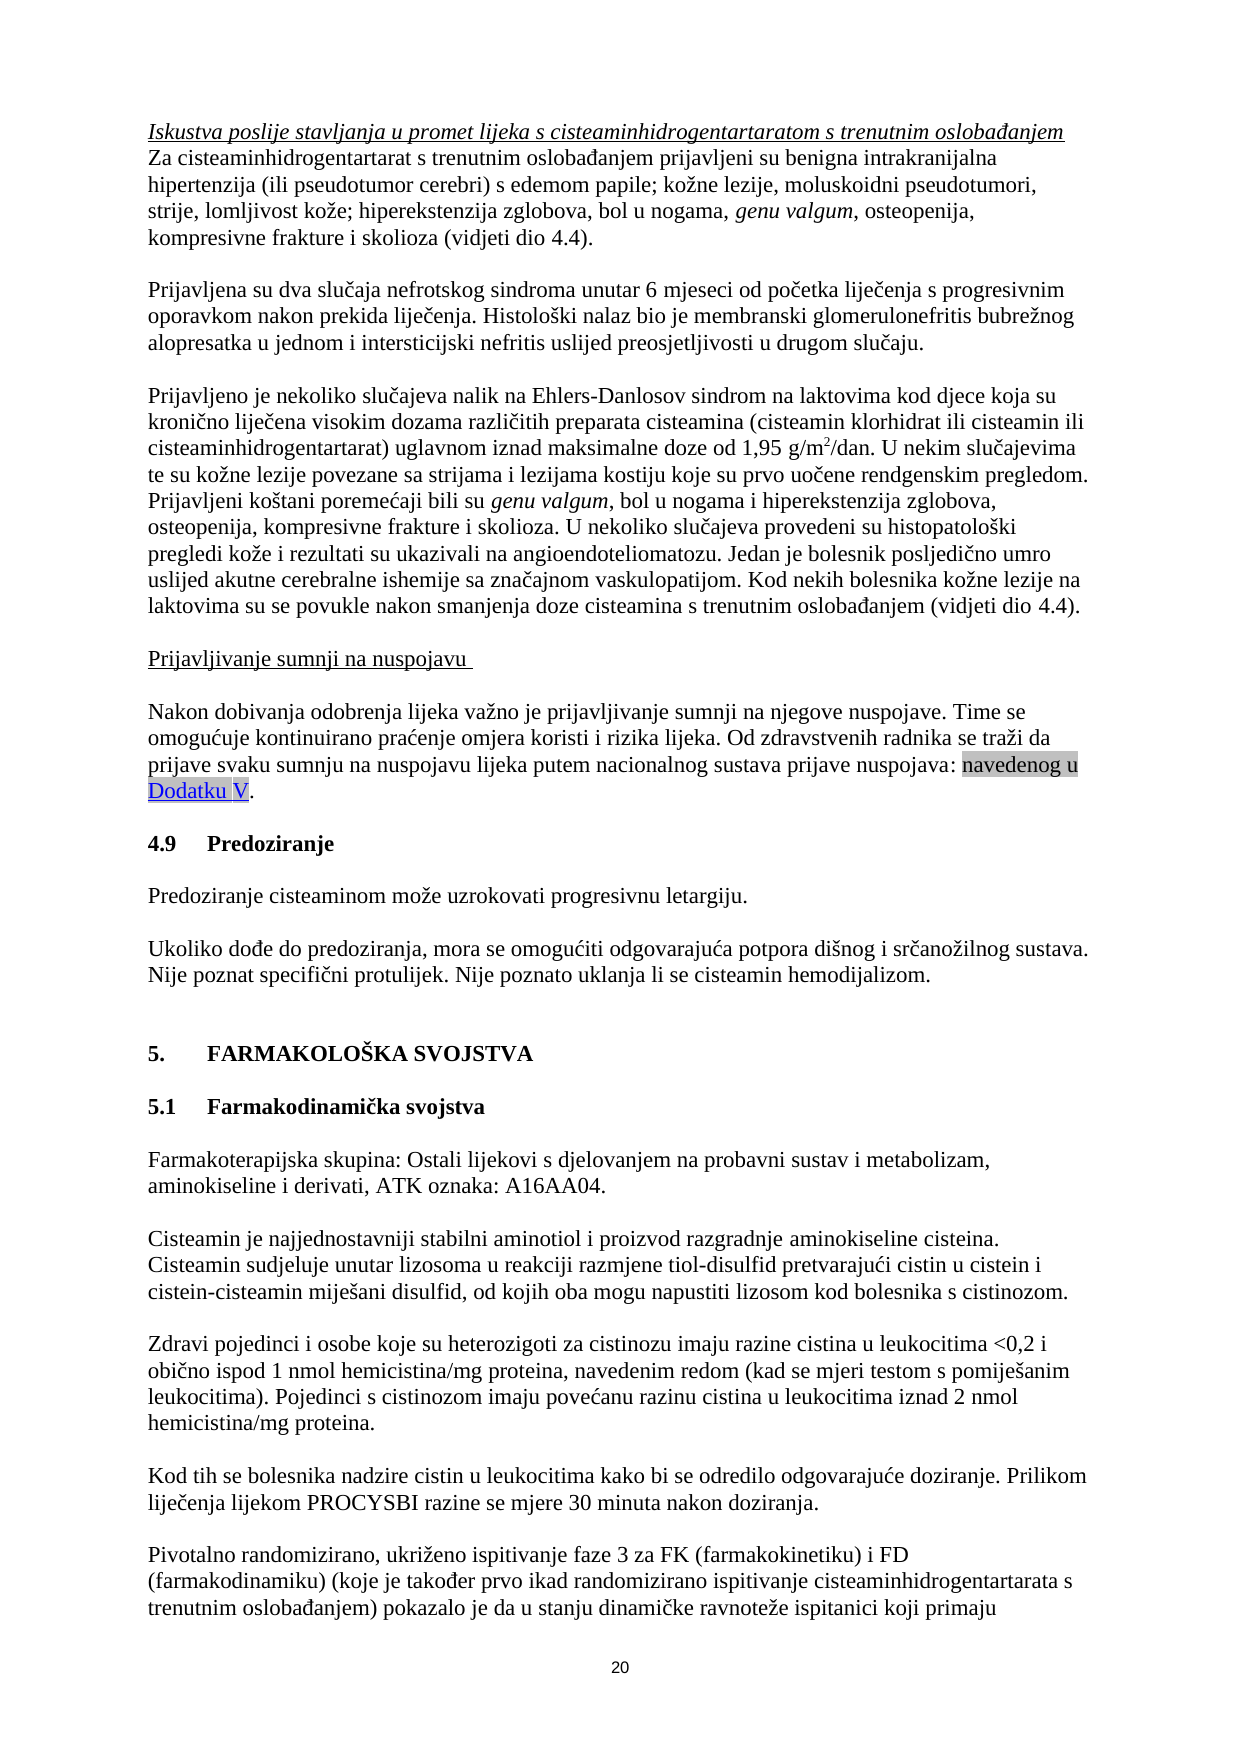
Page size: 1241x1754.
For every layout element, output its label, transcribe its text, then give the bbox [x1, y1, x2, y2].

text Prijavljena su dva slučaja nefrotskog sindroma unutar 6 mjeseci od početka liječenja s progresivnim oporavkom nakon prekida liječenja. Histološki nalaz bio je membranski glomerulonefritis bubrežnog alopresatka u jednom i intersticijski nefritis uslijed preosjetljivosti u drugom slučaju. [148, 276, 1092, 355]
text Farmakoterapijska skupina: Ostali lijekovi s djelovanjem na probavni sustav i metabolizam, aminokiseline i derivati, ATK oznaka: A16AA04. [148, 1146, 1092, 1199]
text Za cisteaminhidrogentartarat s trenutnim oslobađanjem prijavljeni su benigna intrakranijalna hipertenzija (ili pseudotumor cerebri) s edemom papile; kožne lezije, moluskoidni pseudotumori, strije, lomljivost kože; hiperekstenzija zglobova, bol u nogama, genu valgum, osteopenija, kompresivne frakture i skolioza (vidjeti dio 4.4). [148, 144, 1092, 250]
text Iskustva poslije stavljanja u promet lijeka s cisteaminhidrogentartaratom s trenutnim oslobađanjem [148, 118, 1092, 144]
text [148, 1541, 1092, 1620]
text 4.9 Predoziranje [148, 830, 1092, 856]
text Nakon dobivanja odobrenja lijeka važno je prijavljivanje sumnji na njegove nuspojave. Time se omogućuje kontinuirano praćenje omjera koristi i rizika lijeka. Od zdravstvenih radnika se traži da prijave svaku sumnju na nuspojavu lijeka putem nacionalnog sustava prijave nuspojava: navedenog u Dodatku V. [148, 698, 1092, 803]
text 5. FARMAKOLOŠKA SVOJSTVA [148, 1041, 1092, 1067]
text Cisteamin je najjednostavniji stabilni aminotiol i proizvod razgradnje aminokiseline cisteina. Cisteamin sudjeluje unutar lizosoma u reakciji razmjene tiol-disulfid pretvarajući cistin u cistein i cistein-cisteamin miješani disulfid, od kojih oba mogu napustiti lizosom kod bolesnika s cistinozom. [148, 1225, 1092, 1304]
text Prijavljeno je nekoliko slučajeva nalik na Ehlers-Danlosov sindrom na laktovima kod djece koja su kronično liječena visokim dozama različitih preparata cisteamina (cisteamin klorhidrat ili cisteamin ili cisteaminhidrogentartarat) uglavnom iznad maksimalne doze od 1,95 g/m2/dan. U nekim slučajevima te su kožne lezije povezane sa strijama i lezijama kostiju koje su prvo uočene rendgenskim pregledom. Prijavljeni koštani poremećaji bili su genu valgum, bol u nogama i hiperekstenzija zglobova, osteopenija, kompresivne frakture i skolioza. U nekoliko slučajeva provedeni su histopatološki pregledi kože i rezultati su ukazivali na angioendoteliomatozu. Jedan je bolesnik posljedično umro uslijed akutne cerebralne ishemije sa značajnom vaskulopatijom. Kod nekih bolesnika kožne lezije na laktovima su se povukle nakon smanjenja doze cisteamina s trenutnim oslobađanjem (vidjeti dio 4.4). [148, 382, 1092, 619]
text 5.1 Farmakodinamička svojstva [148, 1093, 1092, 1119]
text Prijavljivanje sumnji na nuspojavu [148, 645, 1092, 672]
text Kod tih se bolesnika nadzire cistin u leukocitima kako bi se odredilo odgovarajuće doziranje. Prilikom liječenja lijekom PROCYSBI razine se mjere 30 minuta nakon doziranja. [148, 1462, 1092, 1515]
text Ukoliko dođe do predoziranja, mora se omogućiti odgovarajuća potpora dišnog i srčanožilnog sustava. Nije poznat specifični protulijek. Nije poznato uklanja li se cisteamin hemodijalizom. [148, 935, 1092, 988]
text Zdravi pojedinci i osobe koje su heterozigoti za cistinozu imaju razine cistina u leukocitima <0,2 i obično ispod 1 nmol hemicistina/mg proteina, navedenim redom (kad se mjeri testom s pomiješanim leukocitima). Pojedinci s cistinozom imaju povećanu razinu cistina u leukocitima iznad 2 nmol hemicistina/mg proteina. [148, 1330, 1092, 1436]
text Predoziranje cisteaminom može uzrokovati progresivnu letargiju. [148, 882, 1092, 909]
